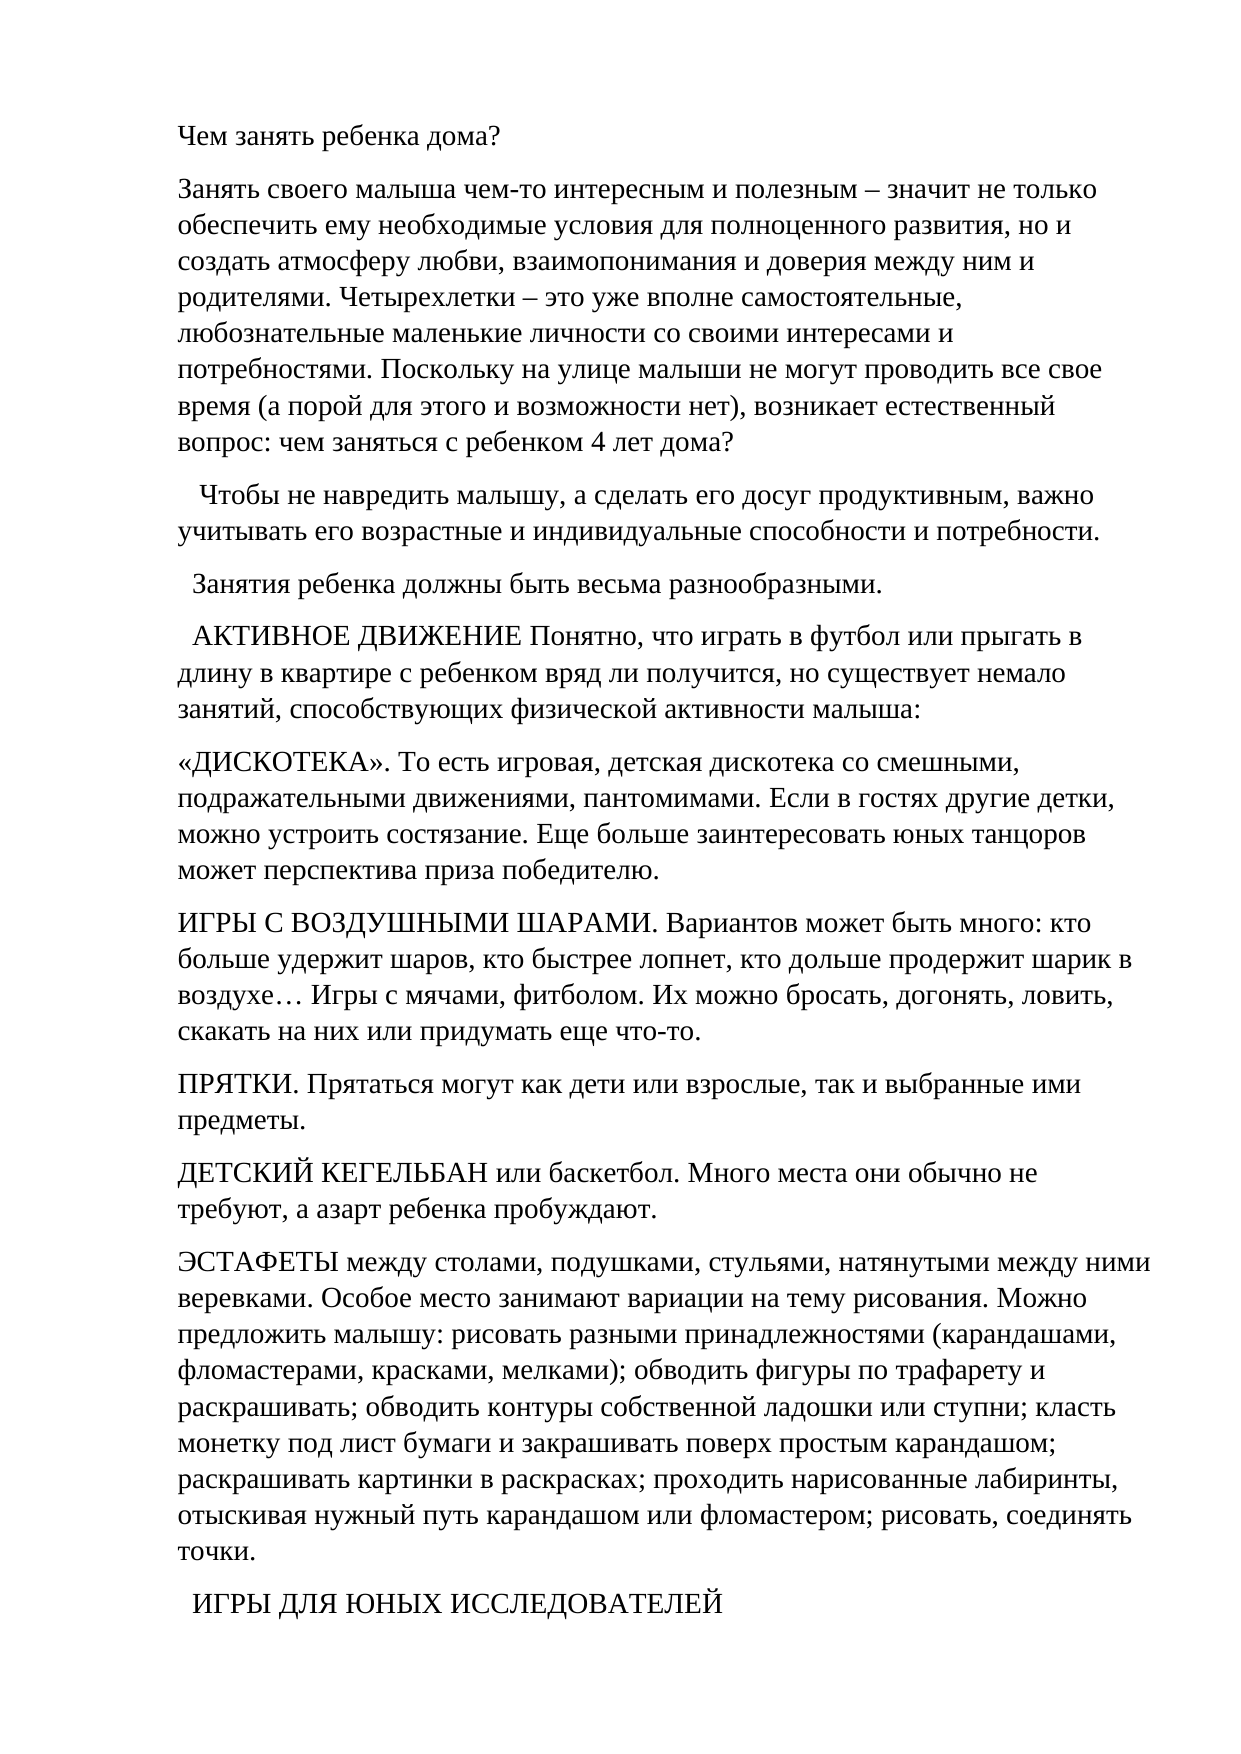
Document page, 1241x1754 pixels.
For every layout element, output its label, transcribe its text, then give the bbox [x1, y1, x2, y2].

text Занять своего малыша чем-то интересным и полезным – значит не только обеспечить ему необходимые условия для полноценного развития, но и создать атмосферу любви, взаимопонимания и доверия между ним и родителями. Четырехлетки – это уже вполне самостоятельные, любознательные маленькие личности со своими интересами и потребностями. Поскольку на улице малыши не могут проводить все свое время (а порой для этого и возможности нет), возникает естественный вопрос: чем заняться с ребенком 4 лет дома? [177, 171, 1152, 457]
text «ДИСКОТЕКА». То есть игровая, детская дискотека со смешными, подражательными движениями, пантомимами. Если в гостях другие детки, можно устроить состязание. Еще больше заинтересовать юных танцоров может перспектива приза победителю. [177, 744, 1152, 886]
text Занятия ребенка должны быть весьма разнообразными. [177, 566, 1152, 599]
text ЭСТАФЕТЫ между столами, подушками, стульями, натянутыми между ними веревками. Особое место занимают вариации на тему рисования. Можно предложить малышу: рисовать разными принадлежностями (карандашами, фломастерами, красками, мелками); обводить фигуры по трафарету и раскрашивать; обводить контуры собственной ладошки или ступни; класть монетку под лист бумаги и закрашивать поверх простым карандашом; раскрашивать картинки в раскрасках; проходить нарисованные лабиринты, отыскивая нужный путь карандашом или фломастером; рисовать, соединять точки. [177, 1244, 1152, 1567]
text ПРЯТКИ. Прятаться могут как дети или взрослые, так и выбранные ими предметы. [177, 1066, 1152, 1136]
text ИГРЫ ДЛЯ ЮНЫХ ИССЛЕДОВАТЕЛЕЙ [177, 1586, 1152, 1619]
text Чем занять ребенка дома? [177, 118, 1152, 152]
text ИГРЫ С ВОЗДУШНЫМИ ШАРАМИ. Вариантов может быть много: кто больше удержит шаров, кто быстрее лопнет, кто дольше продержит шарик в воздухе… Игры с мячами, фитболом. Их можно бросать, догонять, ловить, скакать на них или придумать еще что-то. [177, 905, 1152, 1047]
text Чтобы не навредить малышу, а сделать его досуг продуктивным, важно учитывать его возрастные и индивидуальные способности и потребности. [177, 477, 1152, 546]
text АКТИВНОЕ ДВИЖЕНИЕ Понятно, что играть в футбол или прыгать в длину в квартире с ребенком вряд ли получится, но существует немало занятий, способствующих физической активности малыша: [177, 618, 1152, 724]
text ДЕТСКИЙ КЕГЕЛЬБАН или баскетбол. Много места они обычно не требуют, а азарт ребенка пробуждают. [177, 1155, 1152, 1225]
